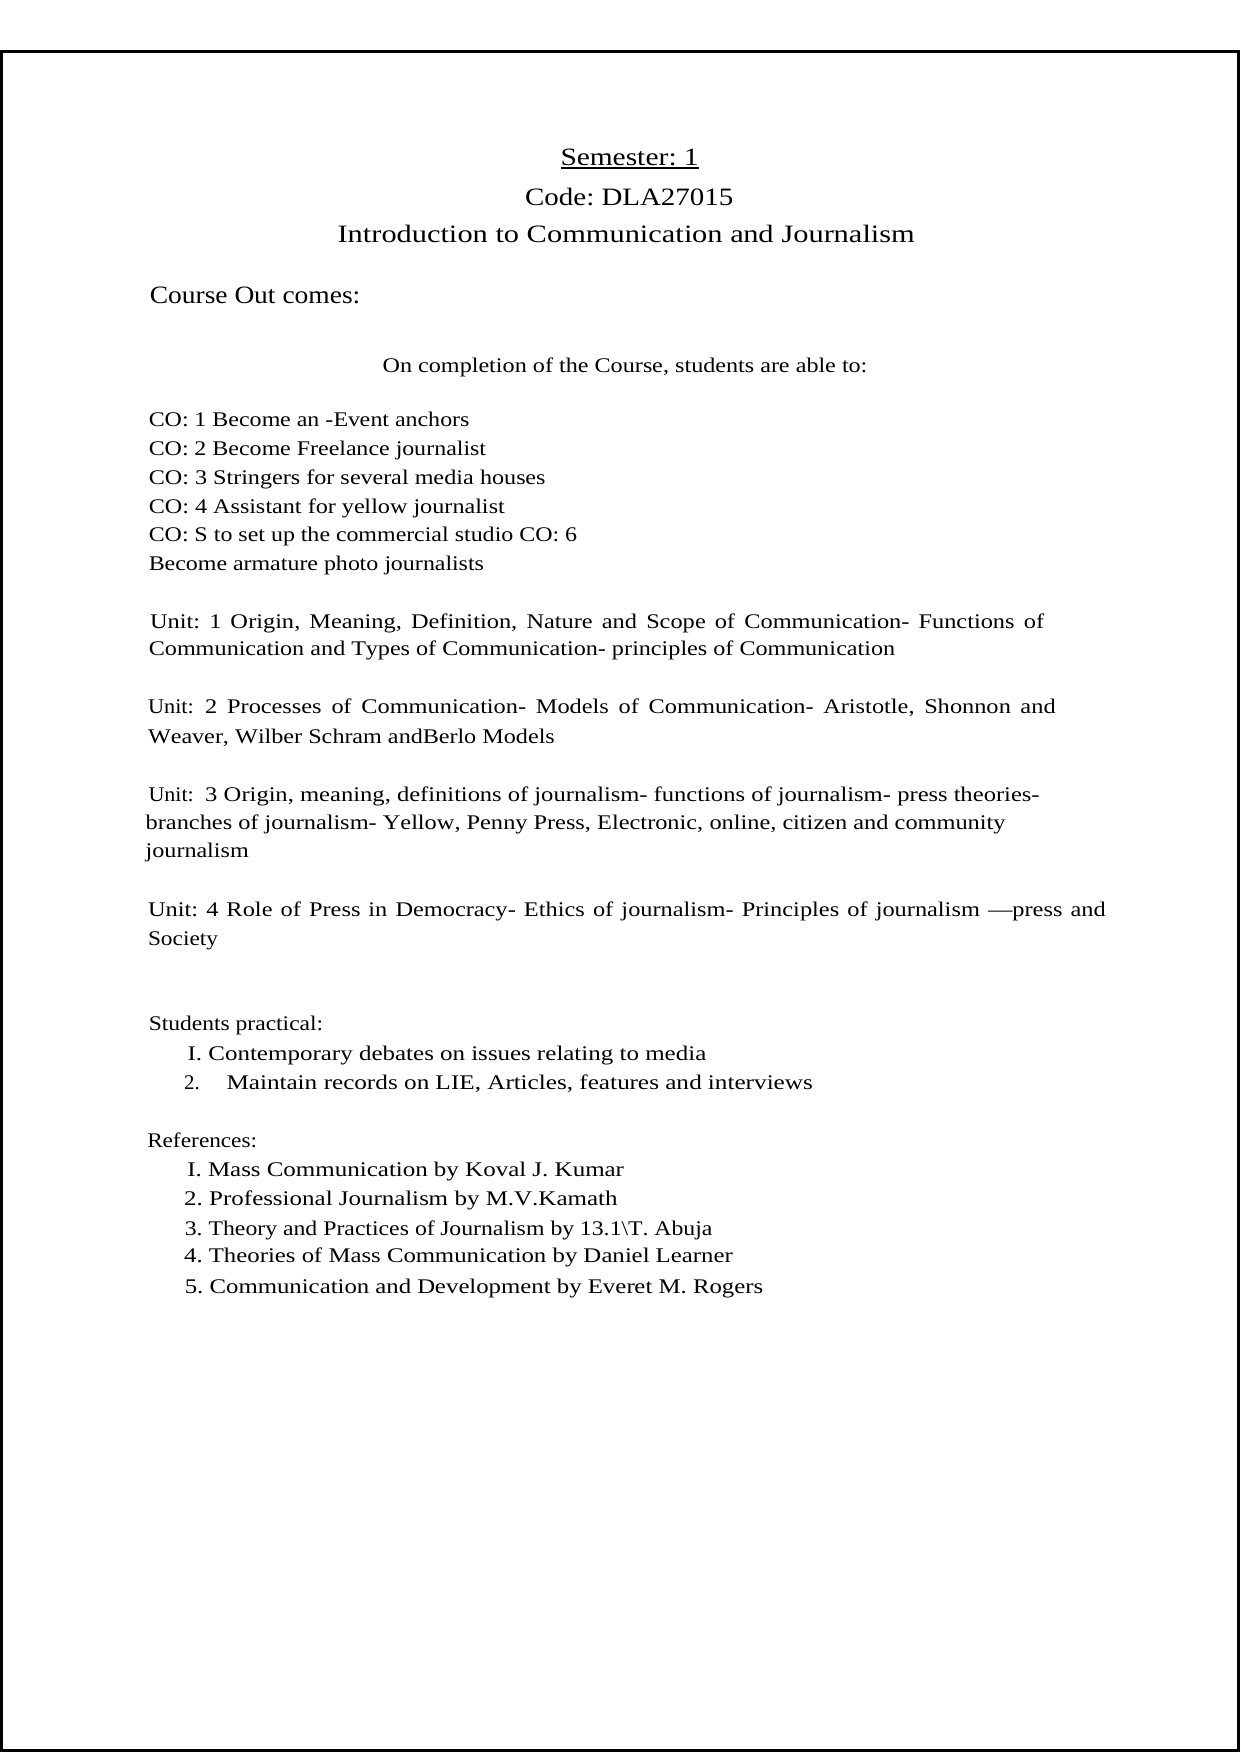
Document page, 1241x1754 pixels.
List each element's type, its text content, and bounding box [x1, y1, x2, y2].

text Unit: 1 Origin, Meaning, Definition, Nature and Scope of Communication- Functions of Communication and Types of Communication- principles of Communication [148, 607, 1046, 661]
text Course Out comes: [149, 280, 1237, 309]
text Semester: 1 [560, 143, 1237, 172]
text 4. Theories of Mass Communication by Daniel Learner [184, 1243, 1237, 1267]
text CO: 2 Become Freelance journalist [148, 436, 1237, 460]
text Introduction to Communication and Journalism [337, 220, 1237, 249]
text Code: DLA27015 [525, 182, 1237, 211]
text 2. Maintain records on LIE, Articles, features and interviews [184, 1070, 1237, 1094]
text Students practical: [148, 1012, 1237, 1036]
text CO: 1 Become an -Event anchors [148, 407, 1237, 431]
text 2. Professional Journalism by M.V.Kamath [184, 1187, 1237, 1211]
text Unit: 2 Processes of Communication- Models of Communication- Aristotle, Shonnon and Weaver, Wilber Schram andBerlo Models [148, 691, 1057, 749]
text Unit: 3 Origin, meaning, definitions of journalism- functions of journalism- press theories- branches of journalism- Yellow, Penny Press, Electronic, online, citizen and community journalism [145, 779, 1074, 863]
text Unit: 4 Role of Press in Democracy- Ethics of journalism- Principles of journalism —press and Society [148, 893, 1108, 951]
text On completion of the Course, students are able to: [382, 353, 1237, 377]
text 5. Communication and Development by Everet M. Rogers [184, 1274, 1237, 1298]
text I. Mass Communication by Koval J. Kumar [187, 1157, 1237, 1181]
text I. Contemporary debates on issues relating to media [187, 1041, 1237, 1065]
text CO: 3 Stringers for several media houses CO: 4 Assistant for yellow journalist CO: S to set up the commercial studio CO: 6 Become armature photo journalists [148, 462, 578, 576]
text 3. Theory and Practices of Journalism by 13.1\T. Abuja [184, 1216, 1237, 1240]
text References: [147, 1128, 1237, 1152]
